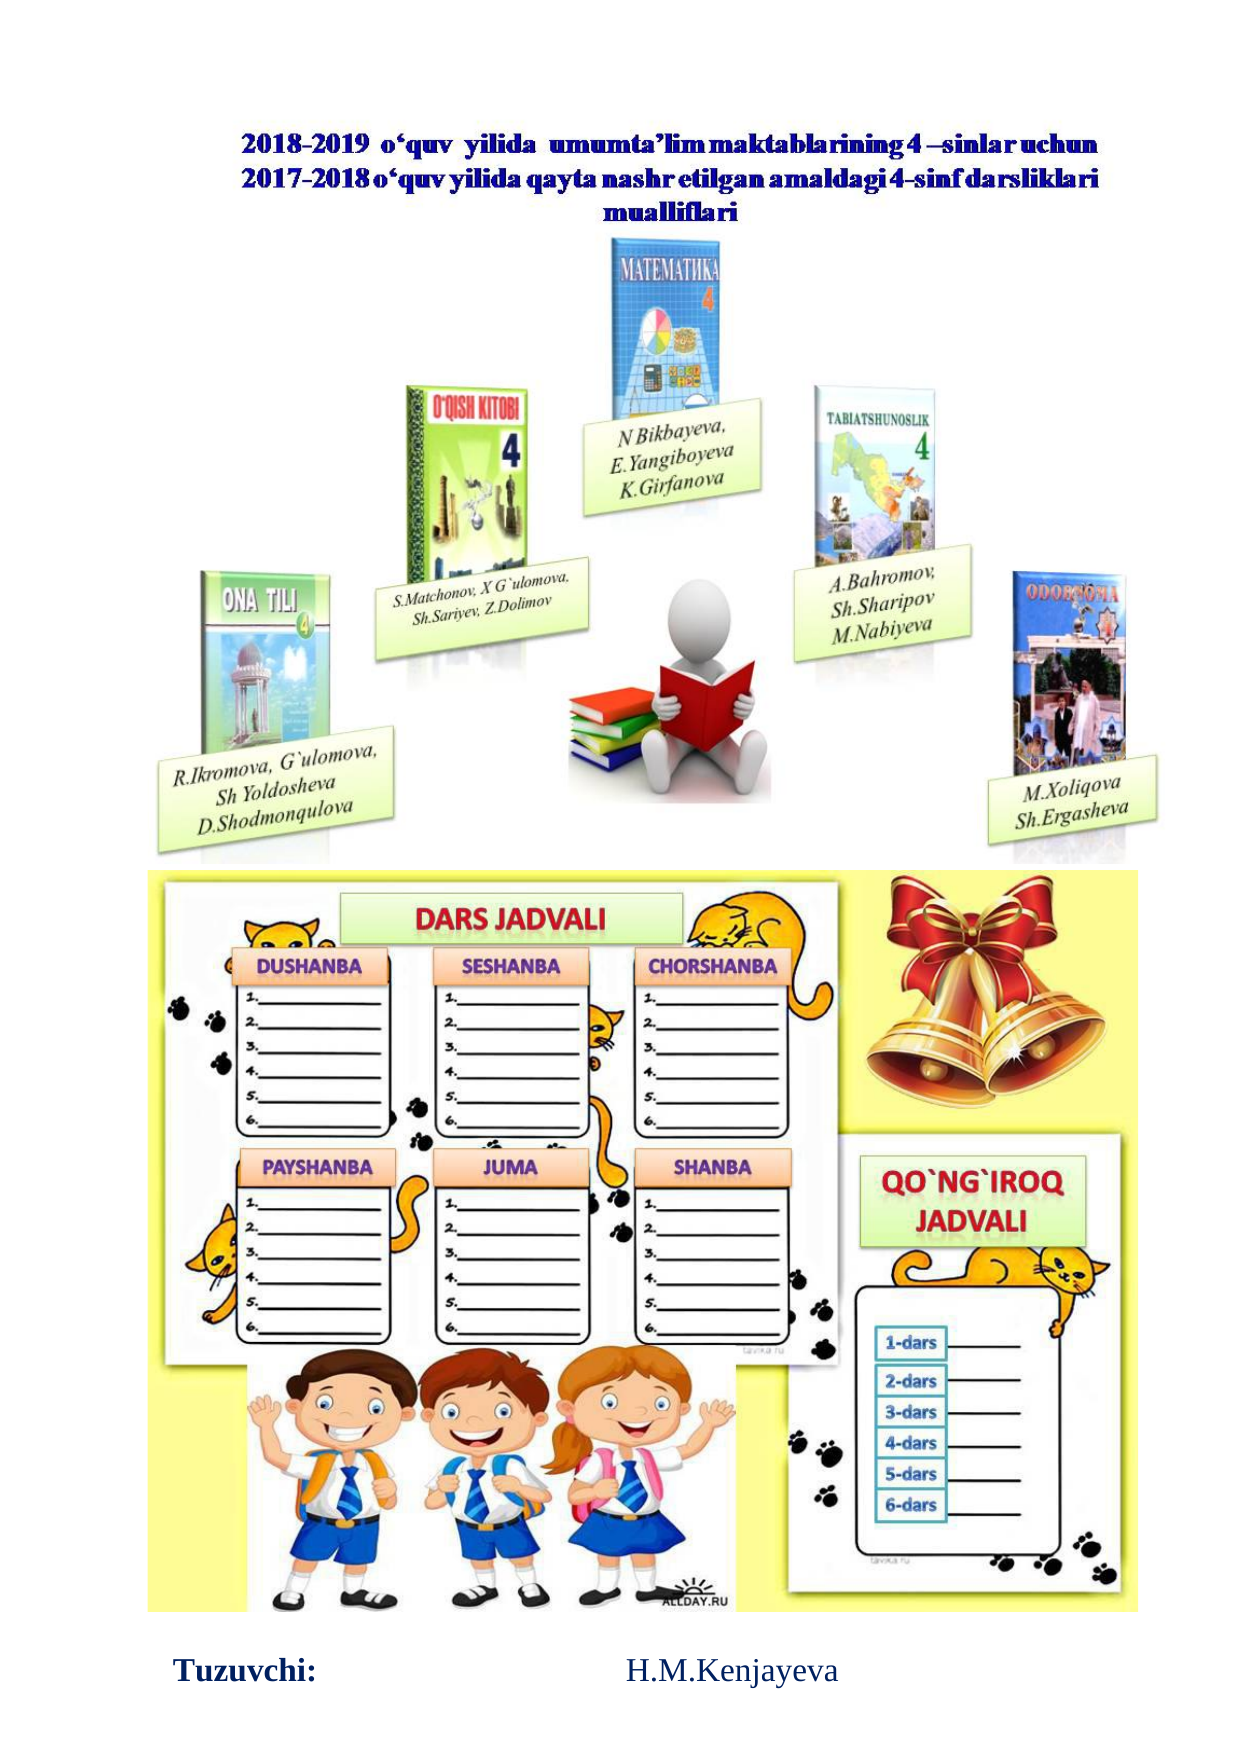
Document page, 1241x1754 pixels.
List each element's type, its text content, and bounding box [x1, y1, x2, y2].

picture [147, 870, 1139, 1612]
text Tuzuvchi: H.M.Kenjayeva [148, 1650, 1181, 1688]
picture [147, 87, 1182, 864]
